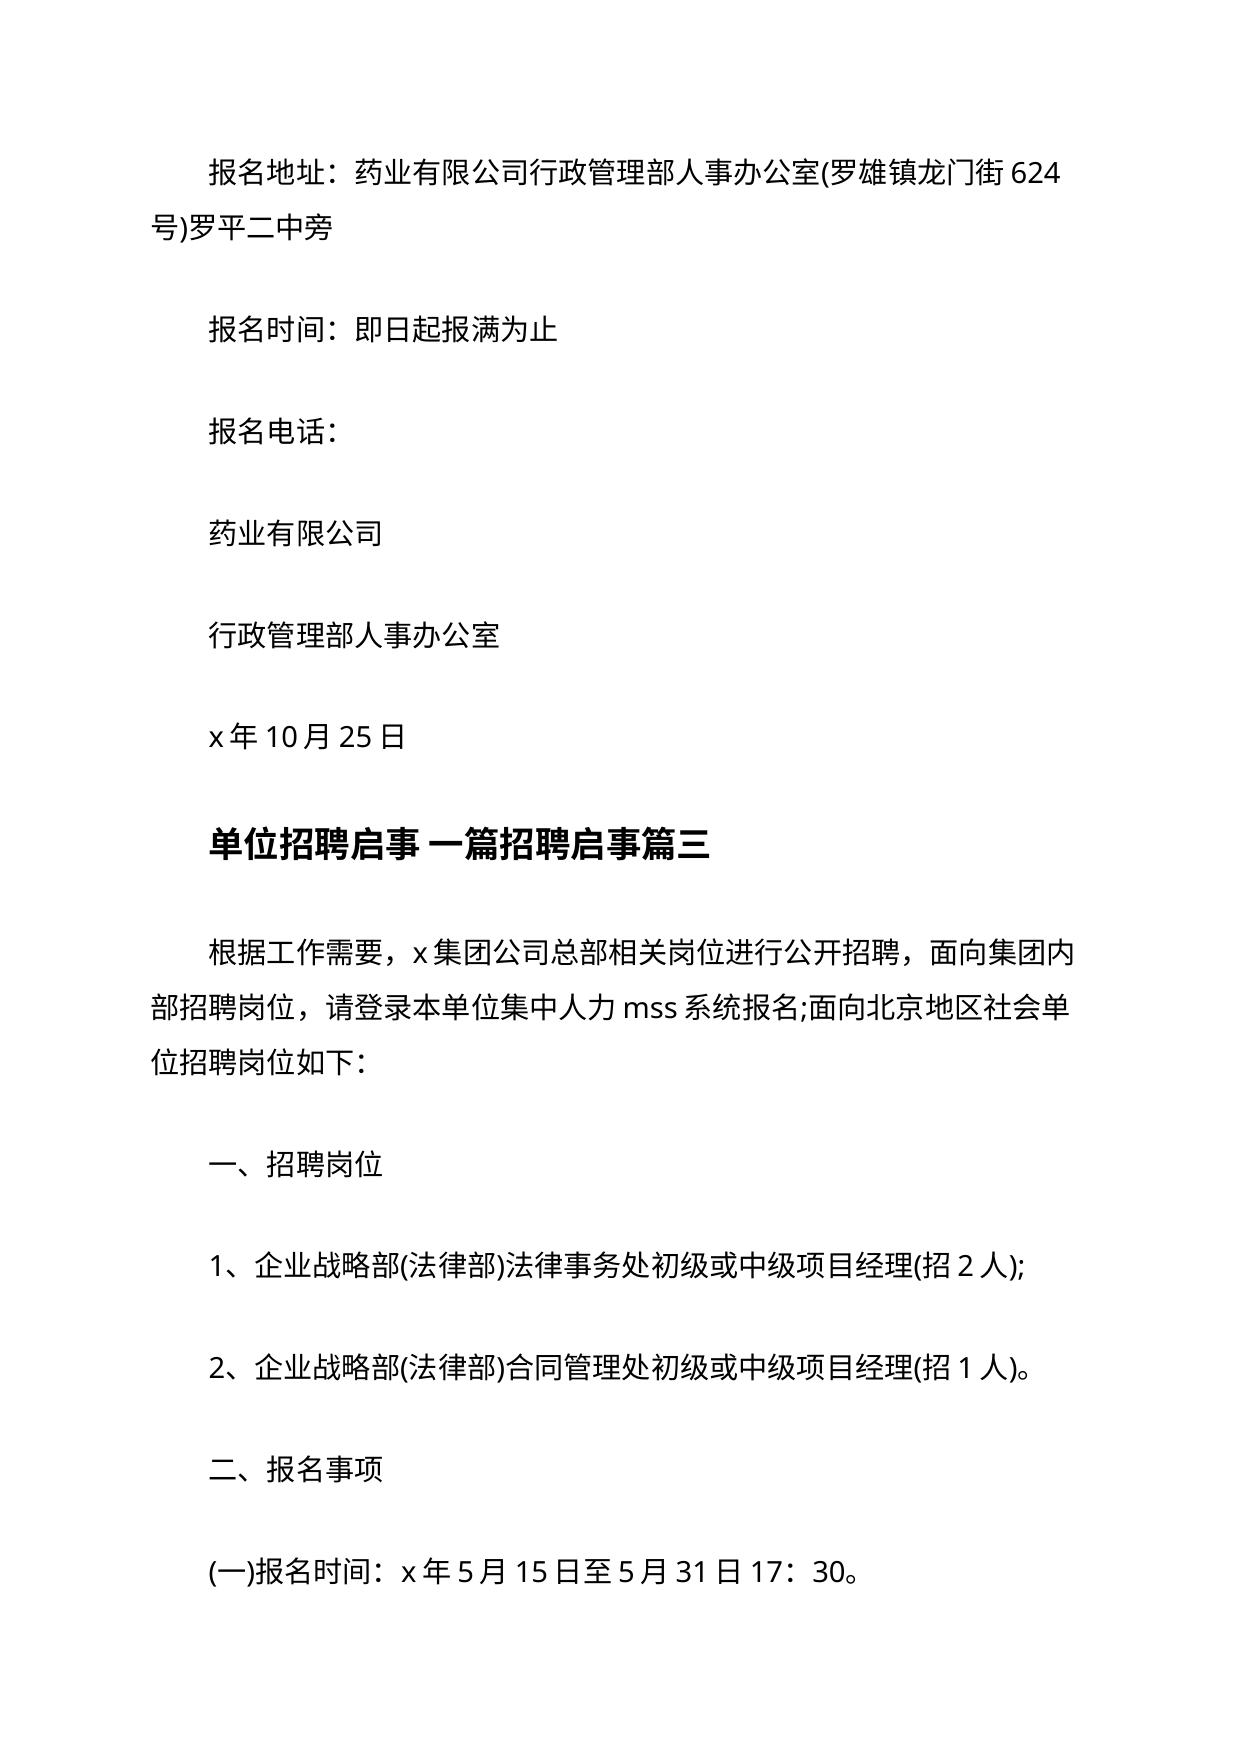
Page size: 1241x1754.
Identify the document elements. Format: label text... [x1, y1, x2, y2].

text 1、企业战略部(法律部)法律事务处初级或中级项目经理(招2人); [150, 1243, 1090, 1285]
text (一)报名时间：x年5月15日至5月31日17：30。 [150, 1549, 1090, 1591]
text x年10月25日 [150, 714, 1090, 756]
text 药业有限公司 [150, 511, 1090, 553]
text 2、企业战略部(法律部)合同管理处初级或中级项目经理(招1人)。 [150, 1345, 1090, 1387]
text 根据工作需要，x集团公司总部相关岗位进行公开招聘，面向集团内部招聘岗位，请登录本单位集中人力mss系统报名;面向北京地区社会单位招聘岗位如下： [150, 929, 1090, 1082]
text 一、招聘岗位 [150, 1141, 1090, 1183]
text 单位招聘启事 一篇招聘启事篇三 [150, 816, 1090, 867]
text 报名地址：药业有限公司行政管理部人事办公室(罗雄镇龙门街624号)罗平二中旁 [150, 150, 1090, 247]
text 报名时间：即日起报满为止 [150, 307, 1090, 349]
text 报名电话： [150, 409, 1090, 451]
text 行政管理部人事办公室 [150, 612, 1090, 654]
text 二、报名事项 [150, 1447, 1090, 1489]
